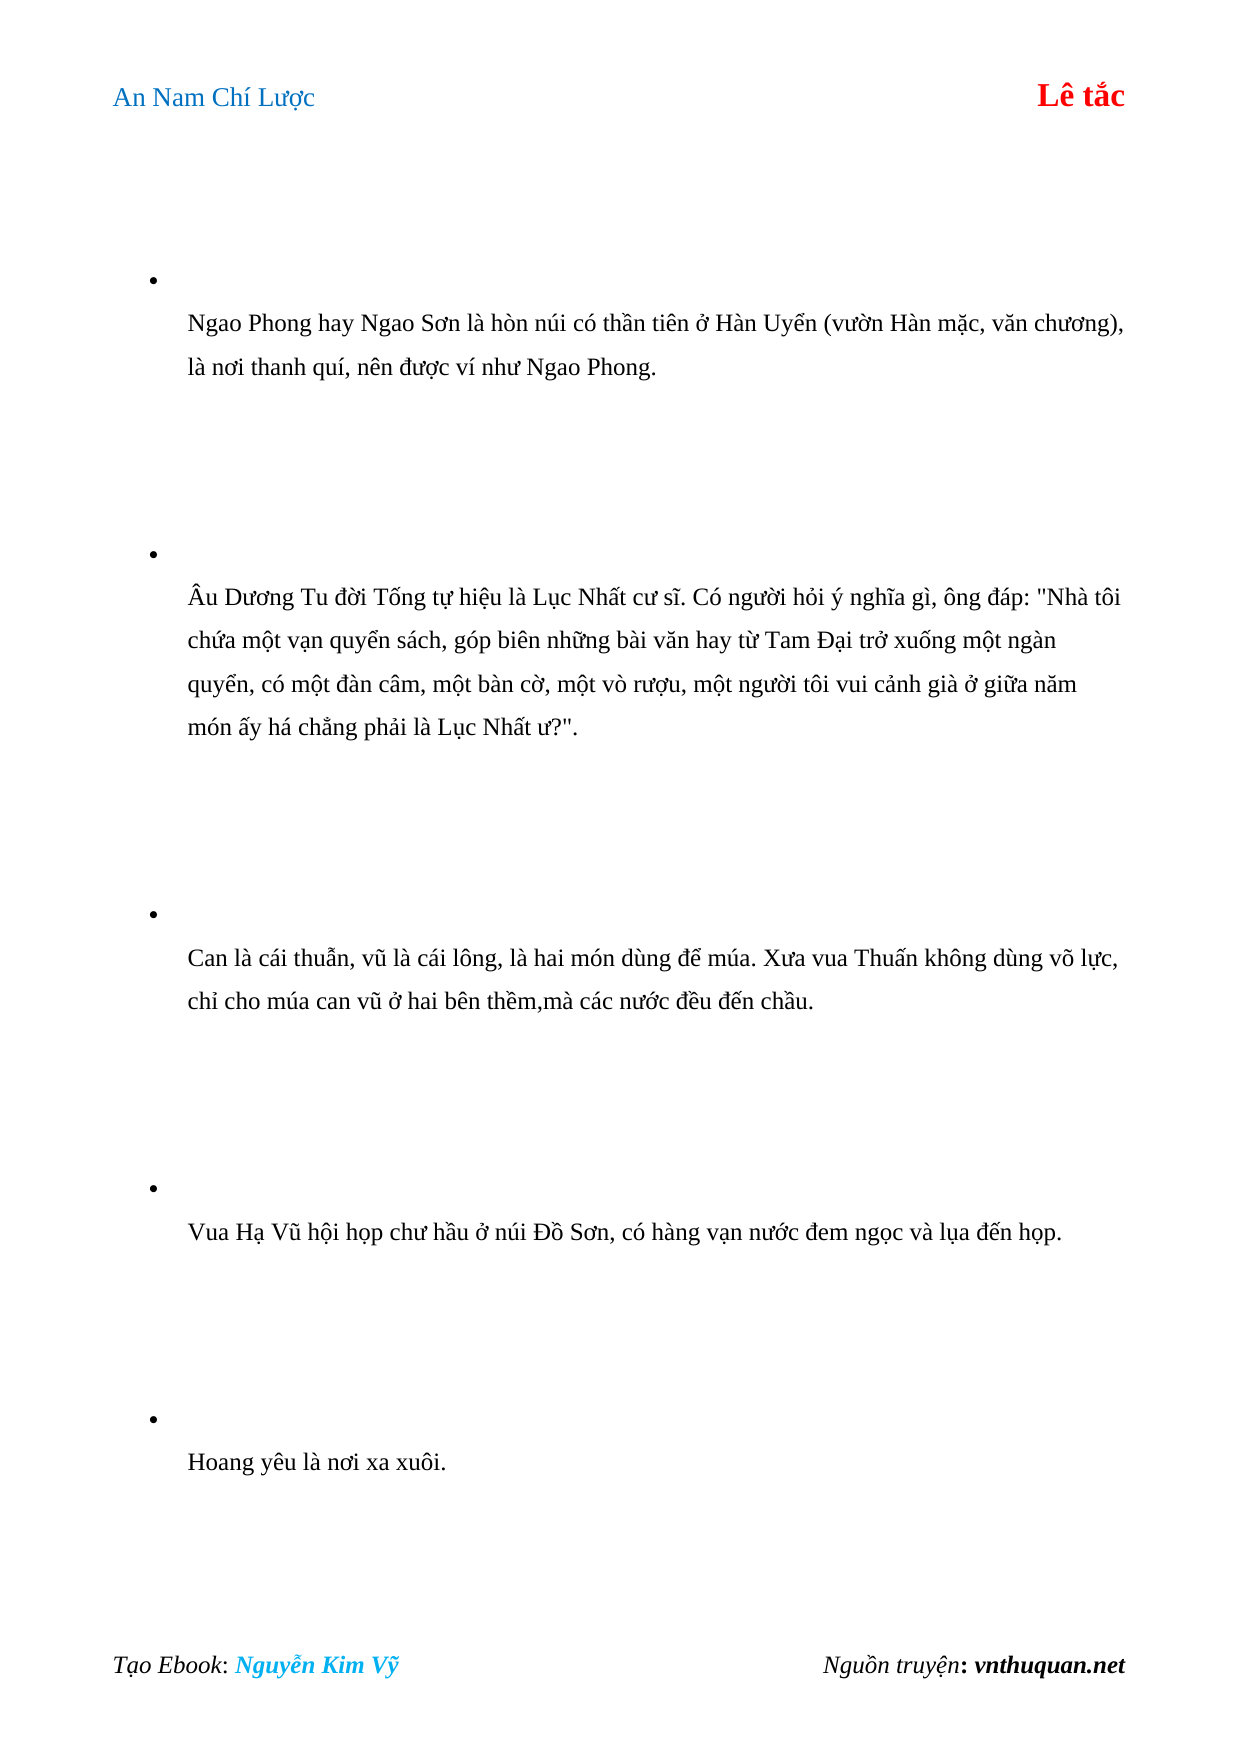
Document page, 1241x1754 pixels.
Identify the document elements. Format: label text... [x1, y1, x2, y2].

list Âu Dương Tu đời Tống tự hiệu là Lục Nhất cư sĩ. Có người hỏi ý nghĩa gì, ông đáp: "Nhà tôi chứa một vạn quyển sách, góp biên những bài văn hay từ Tam Đại trở xuống một ngàn quyển, có một đàn câm, một bàn cờ, một vò rượu, một người tôi vui cảnh già ở giữa năm món ấy há chẳng phải là Lục Nhất ư?". [150, 539, 1128, 741]
list Ngao Phong hay Ngao Sơn là hòn núi có thần tiên ở Hàn Uyển (vườn Hàn mặc, văn chương), là nơi thanh quí, nên được ví như Ngao Phong. [150, 265, 1128, 380]
list Can là cái thuẫn, vũ là cái lông, là hai món dùng để múa. Xưa vua Thuấn không dùng võ lực, chỉ cho múa can vũ ở hai bên thềm,mà các nước đều đến chầu. [150, 899, 1128, 1014]
list Vua Hạ Vũ hội họp chư hầu ở núi Đồ Sơn, có hàng vạn nước đem ngọc và lụa đến họp. [150, 1173, 1128, 1245]
list Hoang yêu là nơi xa xuôi. [150, 1404, 1128, 1476]
